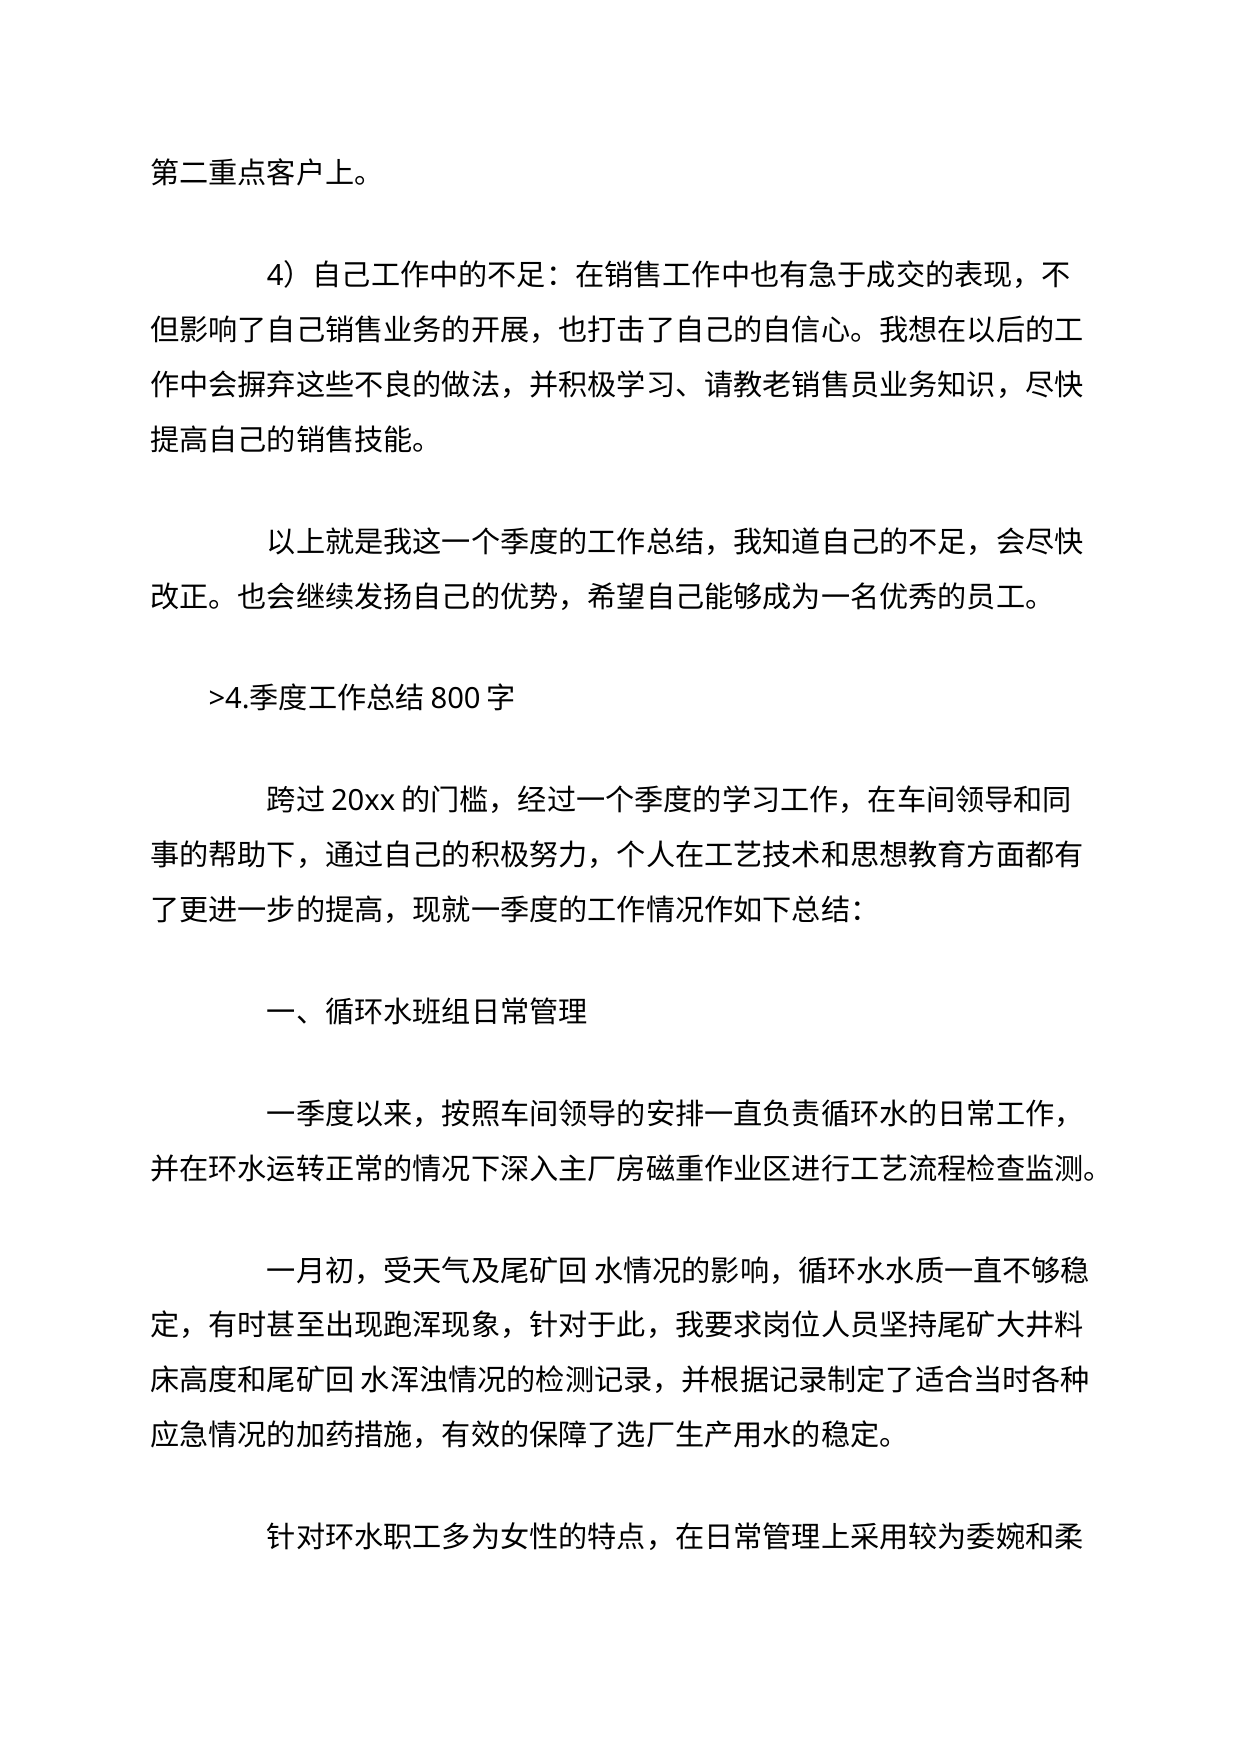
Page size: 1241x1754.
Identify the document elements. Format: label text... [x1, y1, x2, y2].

text 以上就是我这一个季度的工作总结，我知道自己的不足，会尽快改正。也会继续发扬自己的优势，希望自己能够成为一名优秀的员工。 [150, 518, 1090, 616]
text 跨过20xx的门槛，经过一个季度的学习工作，在车间领导和同事的帮助下，通过自己的积极努力，个人在工艺技术和思想教育方面都有了更进一步的提高，现就一季度的工作情况作如下总结： [150, 777, 1090, 929]
text 一月初，受天气及尾矿回 水情况的影响，循环水水质一直不够稳定，有时甚至出现跑浑现象，针对于此，我要求岗位人员坚持尾矿大井料床高度和尾矿回 水浑浊情况的检测记录，并根据记录制定了适合当时各种应急情况的加药措施，有效的保障了选厂生产用水的稳定。 [150, 1247, 1090, 1454]
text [150, 1513, 1090, 1556]
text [150, 150, 1090, 192]
text 一季度以来，按照车间领导的安排一直负责循环水的日常工作，并在环水运转正常的情况下深入主厂房磁重作业区进行工艺流程检查监测。 [150, 1090, 1090, 1188]
text 4）自己工作中的不足：在销售工作中也有急于成交的表现，不但影响了自己销售业务的开展，也打击了自己的自信心。我想在以后的工作中会摒弃这些不良的做法，并积极学习、请教老销售员业务知识，尽快提高自己的销售技能。 [150, 252, 1090, 459]
text 一、循环水班组日常管理 [150, 989, 1090, 1031]
text >4.季度工作总结800字 [150, 675, 1090, 717]
